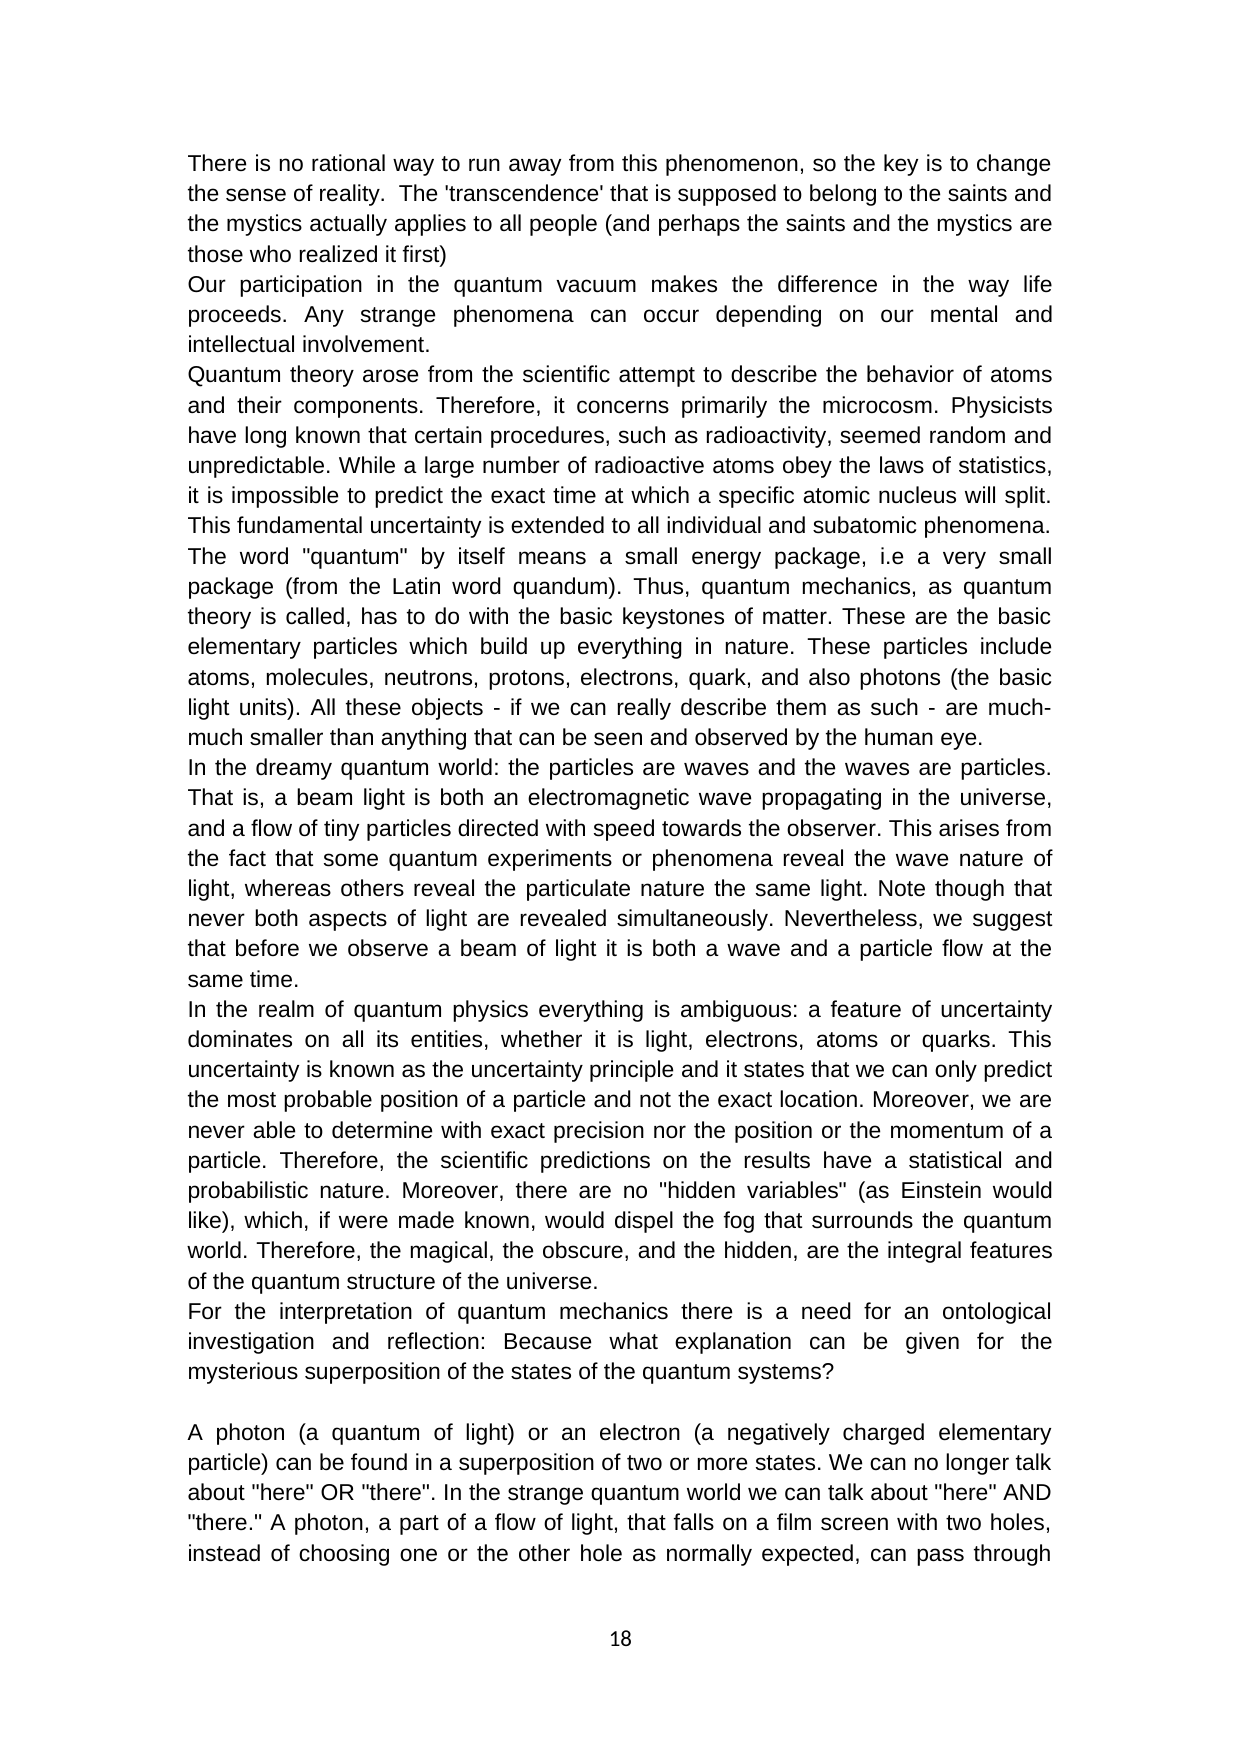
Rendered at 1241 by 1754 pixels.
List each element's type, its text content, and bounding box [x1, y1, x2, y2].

text In the realm of quantum physics everything is ambiguous: a feature of uncertainty dominates on all its entities, whether it is light, electrons, atoms or quarks. This uncertainty is known as the uncertainty principle and it states that we can only predict the most probable position of a particle and not the exact location. Moreover, we are never able to determine with exact precision nor the position or the momentum of a particle. Therefore, the scientific predictions on the results have a statistical and probabilistic nature. Moreover, there are no "hidden variables" (as Einstein would like), which, if were made known, would dispel the fog that surrounds the quantum world. Therefore, the magical, the obscure, and the hidden, are the integral features of the quantum structure of the universe. [187, 996, 1053, 1294]
text Our participation in the quantum vacuum makes the difference in the way life proceeds. Any strange phenomena can occur depending on our mental and intellectual involvement. [187, 271, 1053, 358]
text In the dreamy quantum world: the particles are waves and the waves are particles. That is, a beam light is both an electromagnetic wave propagating in the universe, and a flow of tiny particles directed with speed towards the observer. This arises from the fact that some quantum experiments or phenomena reveal the wave nature of light, whereas others reveal the particulate nature the same light. Note though that never both aspects of light are revealed simultaneously. Nevertheless, we suggest that before we observe a beam of light it is both a wave and a particle flow at the same time. [187, 754, 1053, 992]
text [187, 150, 1053, 267]
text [187, 1419, 1053, 1566]
text For the interpretation of quantum mechanics there is a need for an ontological investigation and reflection: Because what explanation can be given for the mysterious superposition of the states of the quantum systems? [187, 1298, 1053, 1385]
text The word "quantum" by itself means a small energy package, i.e a very small package (from the Latin word quandum). Thus, quantum mechanics, as quantum theory is called, has to do with the basic keystones of matter. These are the basic elementary particles which build up everything in nature. These particles include atoms, molecules, neutrons, protons, electrons, quark, and also photons (the basic light units). All these objects - if we can really describe them as such - are much-much smaller than anything that can be seen and observed by the human eye. [187, 543, 1053, 750]
text Quantum theory arose from the scientific attempt to describe the behavior of atoms and their components. Therefore, it concerns primarily the microcosm. Physicists have long known that certain procedures, such as radioactivity, seemed random and unpredictable. While a large number of radioactive atoms obey the laws of statistics, it is impossible to predict the exact time at which a specific atomic nucleus will split. This fundamental uncertainty is extended to all individual and subatomic phenomena. [187, 361, 1053, 539]
